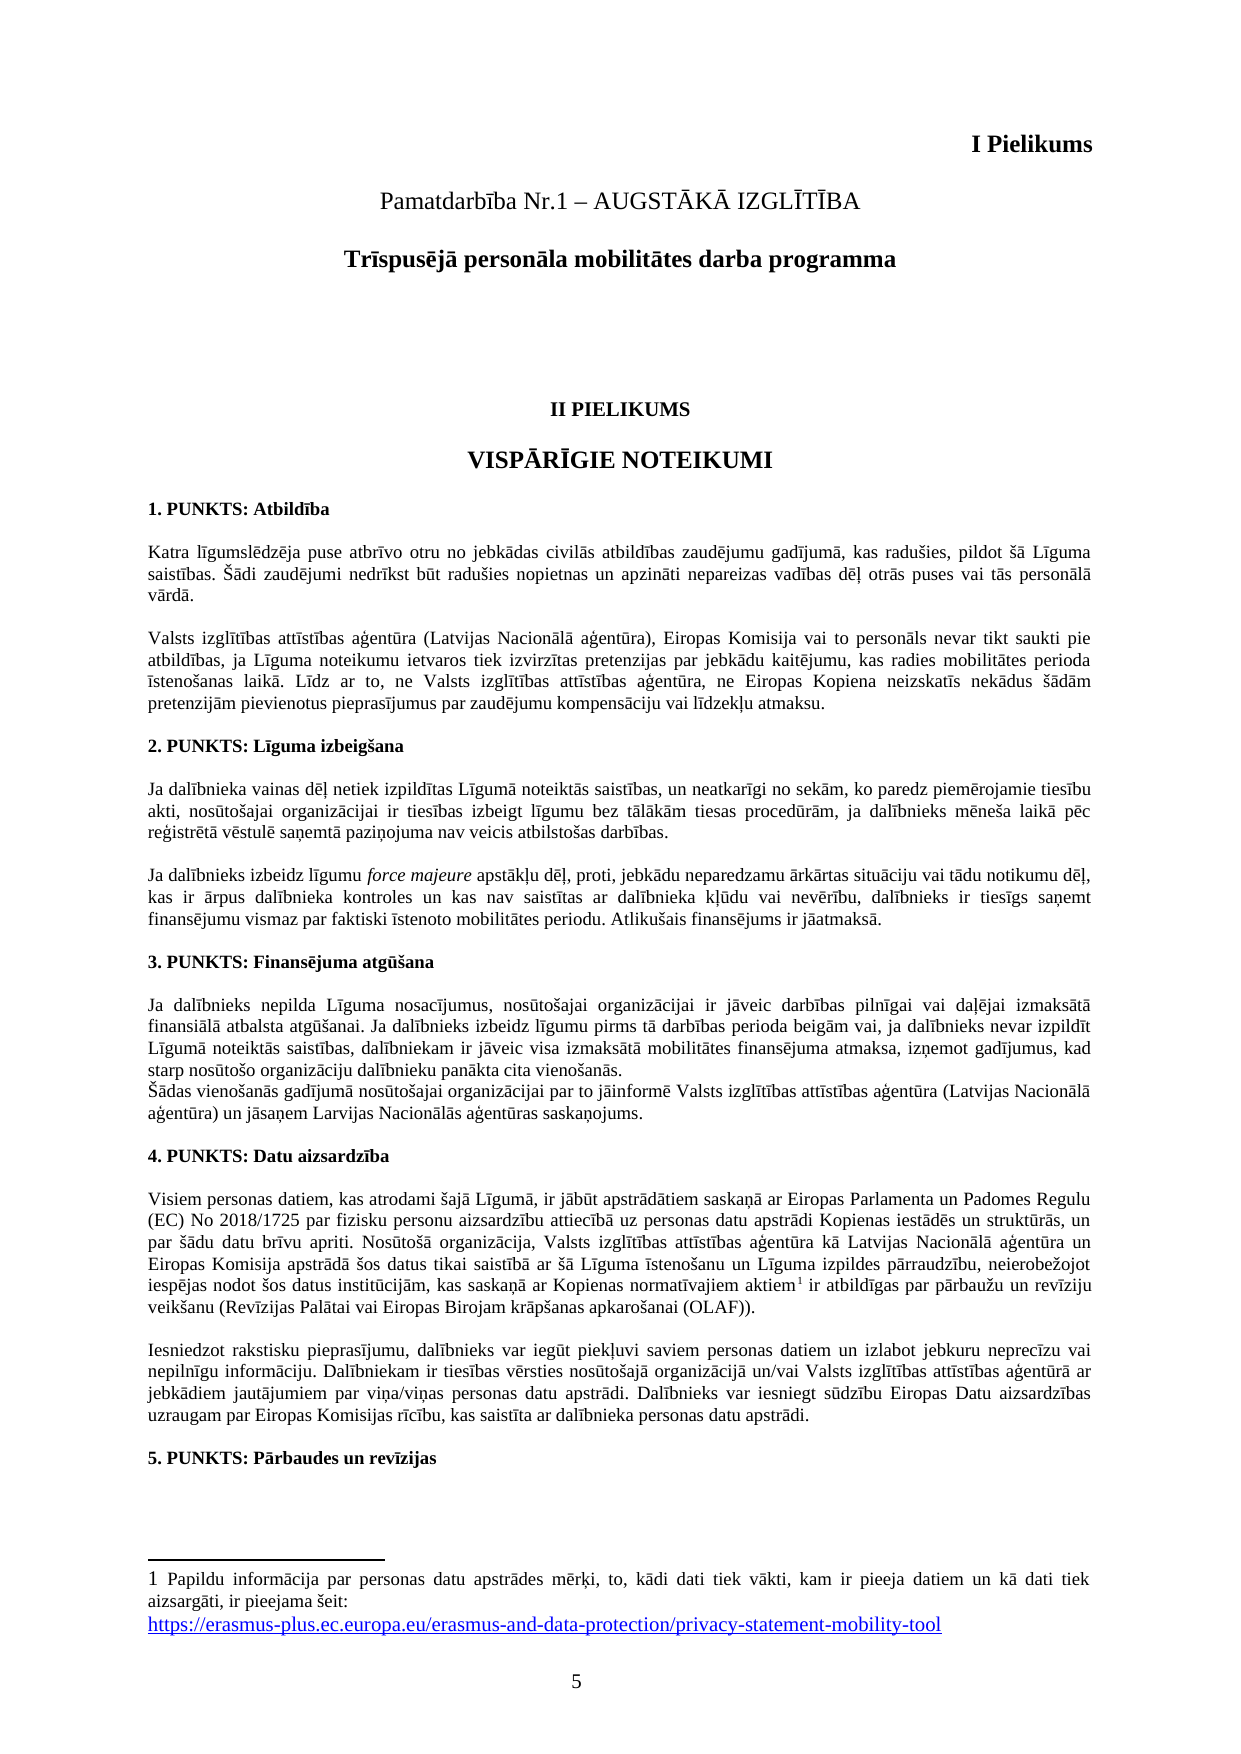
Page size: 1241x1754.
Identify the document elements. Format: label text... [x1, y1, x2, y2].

text II PIELIKUMS [148, 397, 1092, 421]
text 1. PUNKTS: Atbildība [148, 498, 1092, 519]
text 2. PUNKTS: Līguma izbeigšana [148, 735, 1092, 757]
text Iesniedzot rakstisku pieprasījumu, dalībnieks var iegūt piekļuvi saviem personas datiem un izlabot jebkuru neprecīzu vai nepilnīgu informāciju. Dalībniekam ir tiesības vērsties nosūtošajā organizācijā un/vai Valsts izglītības attīstības aģentūrā ar jebkādiem jautājumiem par viņa/viņas personas datu apstrādi. Dalībnieks var iesniegt sūdzību Eiropas Datu aizsardzības uzraugam par Eiropas Komisijas rīcību, kas saistīta ar dalībnieka personas datu apstrādi. [148, 1339, 1092, 1425]
text Šādas vienošanās gadījumā nosūtošajai organizācijai par to jāinformē Valsts izglītības attīstības aģentūra (Latvijas Nacionālā aģentūra) un jāsaņem Larvijas Nacionālās aģentūras saskaņojums. [148, 1080, 1092, 1123]
text Ja dalībnieks nepilda Līguma nosacījumus, nosūtošajai organizācijai ir jāveic darbības pilnīgai vai daļējai izmaksātā finansiālā atbalsta atgūšanai. Ja dalībnieks izbeidz līgumu pirms tā darbības perioda beigām vai, ja dalībnieks nevar izpildīt Līgumā noteiktās saistības, dalībniekam ir jāveic visa izmaksātā mobilitātes finansējuma atmaksa, izņemot gadījumus, kad starp nosūtošo organizāciju dalībnieku panākta cita vienošanās. [148, 994, 1092, 1080]
text Ja dalībnieka vainas dēļ netiek izpildītas Līgumā noteiktās saistības, un neatkarīgi no sekām, ko paredz piemērojamie tiesību akti, nosūtošajai organizācijai ir tiesības izbeigt līgumu bez tālākām tiesas procedūrām, ja dalībnieks mēneša laikā pēc reģistrētā vēstulē saņemtā paziņojuma nav veicis atbilstošas darbības. [148, 778, 1092, 843]
text VISPĀRĪGIE NOTEIKUMI [148, 445, 1092, 474]
text Visiem personas datiem, kas atrodami šajā Līgumā, ir jābūt apstrādātiem saskaņā ar Eiropas Parlamenta un Padomes Regulu (EC) No 2018/1725 par fizisku personu aizsardzību attiecībā uz personas datu apstrādi Kopienas iestādēs un struktūrās, un par šādu datu brīvu apriti. Nosūtošā organizācija, Valsts izglītības attīstības aģentūra kā Latvijas Nacionālā aģentūra un Eiropas Komisija apstrādā šos datus tikai saistībā ar šā Līguma īstenošanu un Līguma izpildes pārraudzību, neierobežojot iespējas nodot šos datus institūcijām, kas saskaņā ar Kopienas normatīvajiem aktiem ir atbildīgas par pārbaužu un revīziju veikšanu (Revīzijas Palātai vai Eiropas Birojam krāpšanas apkarošanai (OLAF)). [148, 1188, 1092, 1317]
text 3. PUNKTS: Finansējuma atgūšana [148, 951, 1092, 972]
text Trīspusējā personāla mobilitātes darba programma [148, 244, 1092, 272]
text 4. PUNKTS: Datu aizsardzība [148, 1145, 1092, 1166]
text 5. PUNKTS: Pārbaudes un revīzijas [148, 1447, 1092, 1468]
text Pamatdarbība Nr.1 – AUGSTĀKĀ IZGLĪTĪBA [148, 186, 1092, 215]
text I Pielikums [148, 129, 1092, 157]
text Ja dalībnieks izbeidz līgumu force majeure apstākļu dēļ, proti, jebkādu neparedzamu ārkārtas situāciju vai tādu notikumu dēļ, kas ir ārpus dalībnieka kontroles un kas nav saistītas ar dalībnieka kļūdu vai nevērību, dalībnieks ir tiesīgs saņemt finansējumu vismaz par faktiski īstenoto mobilitātes periodu. Atlikušais finansējums ir jāatmaksā. [148, 864, 1092, 929]
text Valsts izglītības attīstības aģentūra (Latvijas Nacionālā aģentūra), Eiropas Komisija vai to personāls nevar tikt saukti pie atbildības, ja Līguma noteikumu ietvaros tiek izvirzītas pretenzijas par jebkādu kaitējumu, kas radies mobilitātes perioda īstenošanas laikā. Līdz ar to, ne Valsts izglītības attīstības aģentūra, ne Eiropas Kopiena neizskatīs nekādus šādām pretenzijām pievienotus pieprasījumus par zaudējumu kompensāciju vai līdzekļu atmaksu. [148, 627, 1092, 713]
text Katra līgumslēdzēja puse atbrīvo otru no jebkādas civilās atbildības zaudējumu gadījumā, kas radušies, pildot šā Līguma saistības. Šādi zaudējumi nedrīkst būt radušies nopietnas un apzināti nepareizas vadības dēļ otrās puses vai tās personālā vārdā. [148, 541, 1092, 606]
